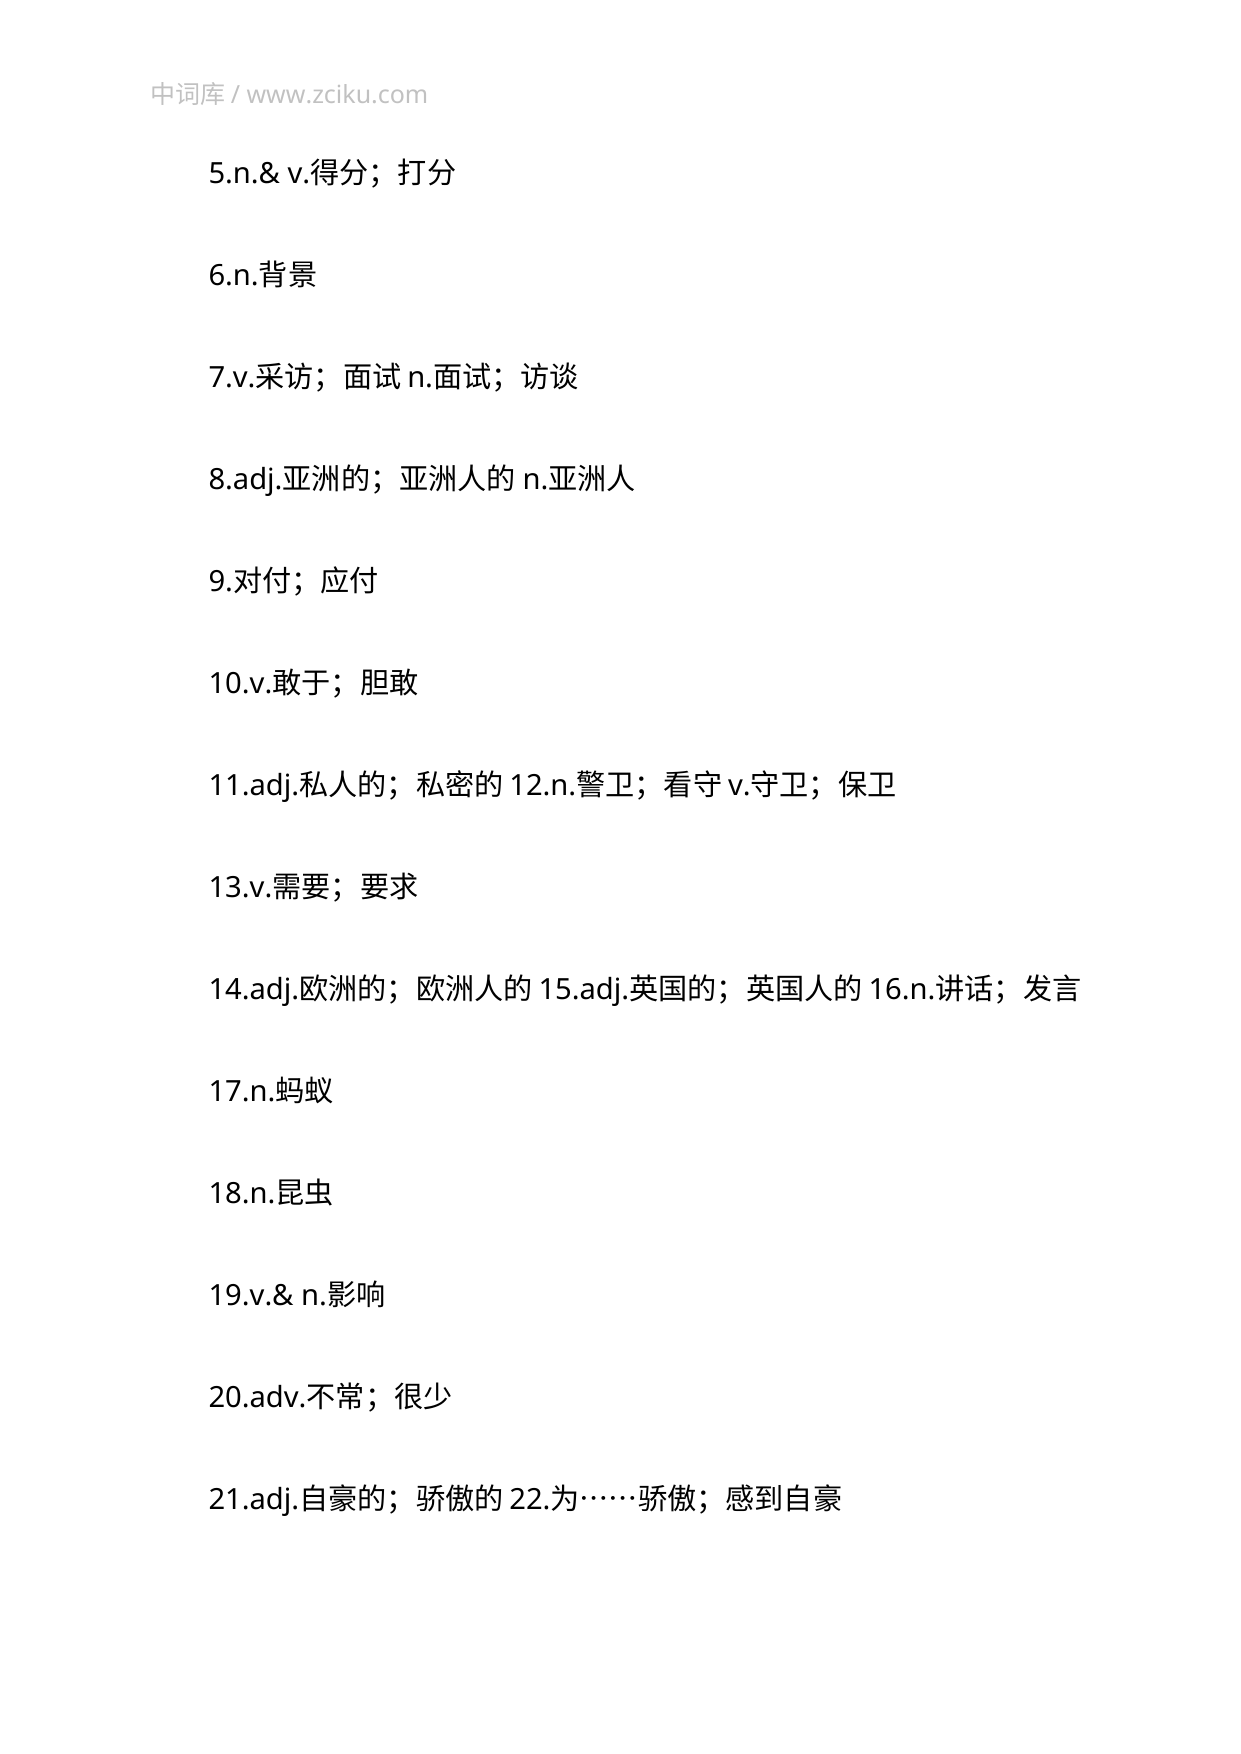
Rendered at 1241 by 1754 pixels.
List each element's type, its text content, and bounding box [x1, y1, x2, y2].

text 13.v.需要；要求 [150, 864, 1090, 906]
text 14.adj.欧洲的；欧洲人的15.adj.英国的；英国人的16.n.讲话；发言 [150, 966, 1090, 1008]
text 18.n.昆虫 [150, 1170, 1090, 1212]
text 19.v.& n.影响 [150, 1272, 1090, 1314]
text 8.adj.亚洲的；亚洲人的 n.亚洲人 [150, 456, 1090, 498]
text 9.对付；应付 [150, 558, 1090, 600]
text 20.adv.不常；很少 [150, 1374, 1090, 1416]
text 11.adj.私人的；私密的12.n.警卫；看守v.守卫；保卫 [150, 762, 1090, 804]
text 7.v.采访；面试n.面试；访谈 [150, 354, 1090, 396]
text 5.n.& v.得分；打分 [150, 150, 1090, 192]
text 21.adj.自豪的；骄傲的22.为⋯⋯骄傲；感到自豪 [150, 1476, 1090, 1518]
text 10.v.敢于；胆敢 [150, 660, 1090, 702]
text 6.n.背景 [150, 252, 1090, 294]
text 17.n.蚂蚁 [150, 1068, 1090, 1110]
